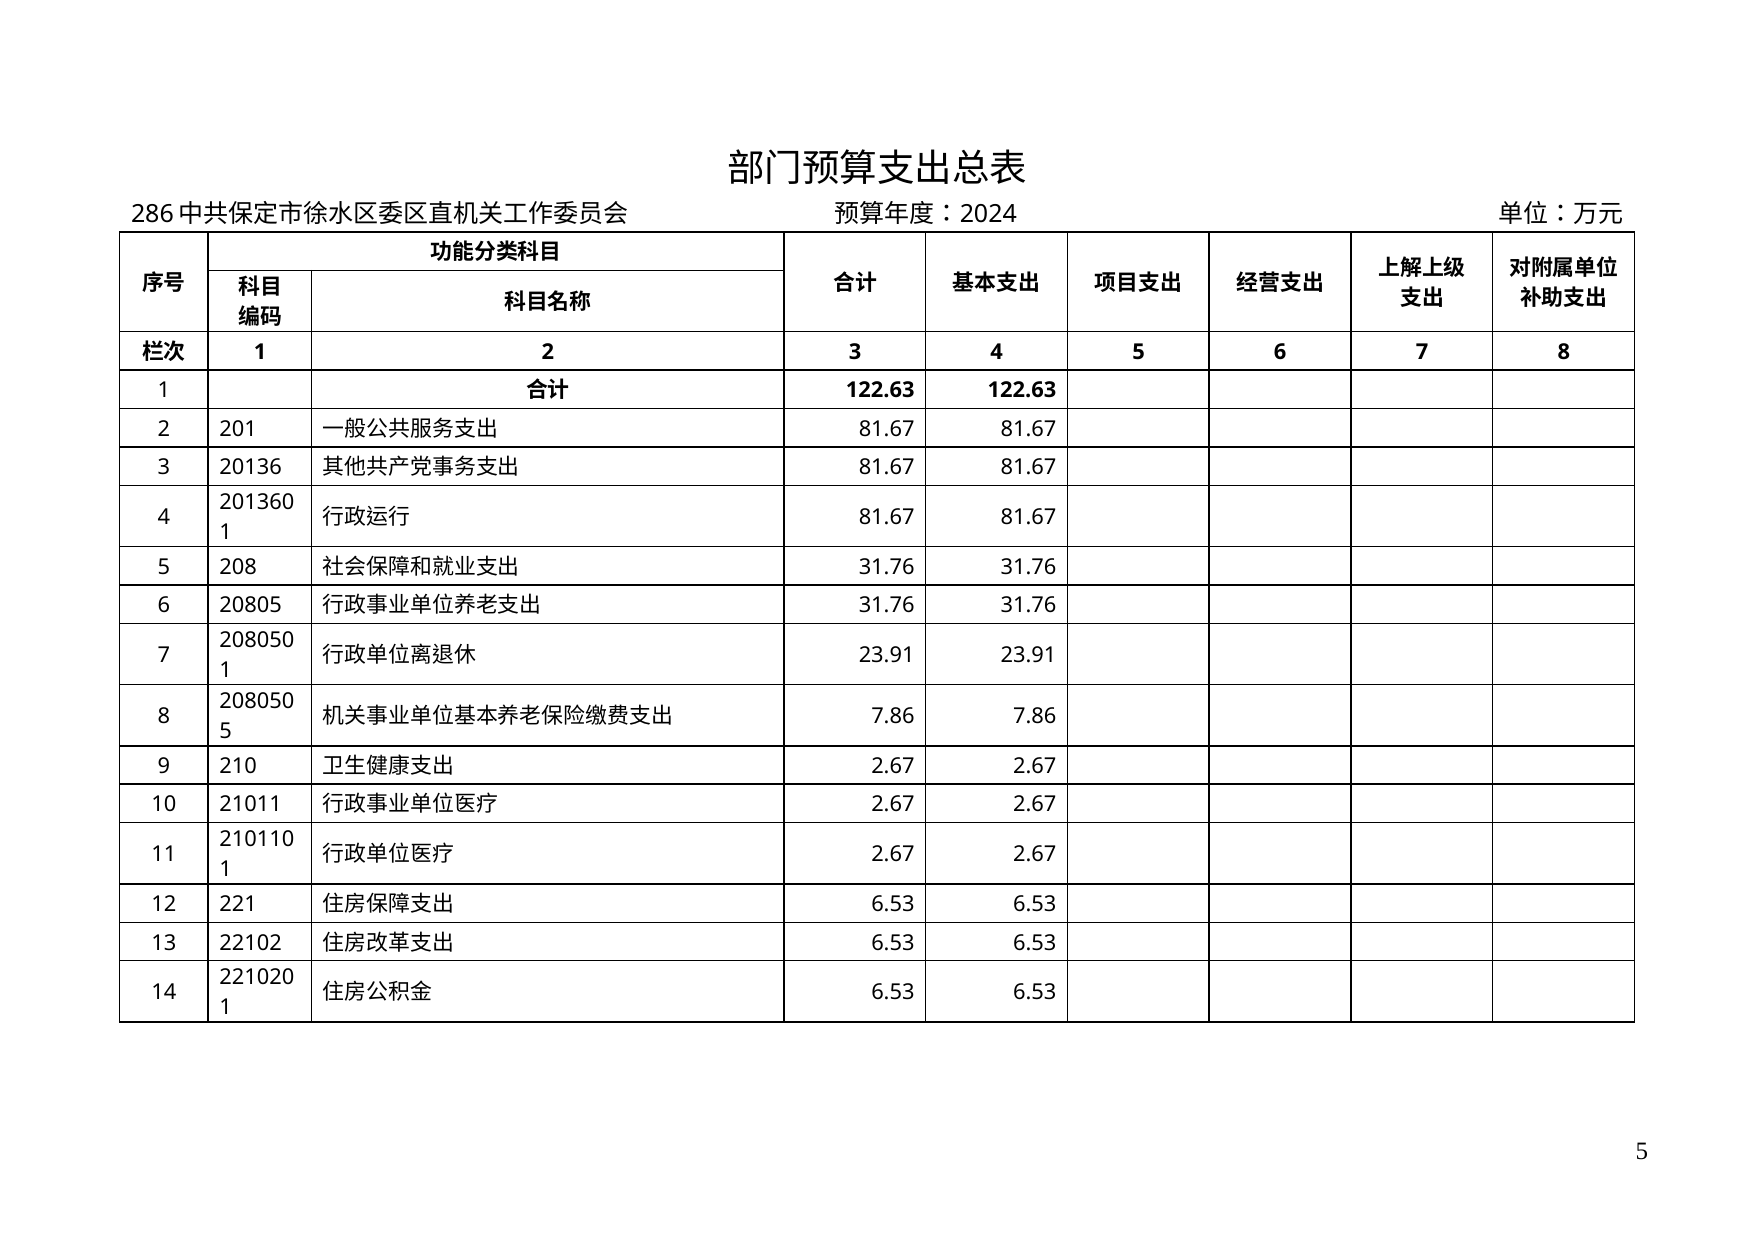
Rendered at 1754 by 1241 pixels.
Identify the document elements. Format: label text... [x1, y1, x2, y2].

table_cell 20136 [209, 448, 311, 484]
table_cell 2.67 [785, 747, 925, 783]
table_cell 5 [1068, 332, 1208, 369]
table_cell [1352, 409, 1492, 446]
table_cell 201 [209, 409, 311, 446]
table_cell 一般公共服务支出 [312, 409, 783, 446]
table_cell 基本支出 [926, 233, 1067, 331]
table_cell 3 [120, 448, 207, 484]
table_cell 2210201 [209, 961, 311, 1021]
table_cell 122.63 [926, 371, 1067, 408]
table_cell 31.76 [785, 586, 925, 623]
table_cell [1068, 685, 1208, 745]
table_cell 6.53 [926, 923, 1067, 960]
table_cell [1493, 961, 1634, 1021]
table_cell 栏次 [120, 332, 207, 369]
table_cell [1352, 747, 1492, 783]
table_cell [1352, 961, 1492, 1021]
table_cell 6 [1210, 332, 1350, 369]
table_cell 2080505 [209, 685, 311, 745]
table_cell 12 [120, 885, 207, 921]
table_cell [1068, 961, 1208, 1021]
table_cell [1210, 624, 1350, 684]
table_cell [1352, 547, 1492, 584]
table_cell 功能分类科目 [209, 233, 783, 270]
table_cell [1068, 586, 1208, 623]
table_cell 2.67 [785, 785, 925, 822]
table_cell [1210, 823, 1350, 883]
table_cell [1493, 448, 1634, 484]
table_cell 210 [209, 747, 311, 783]
table_cell [1493, 885, 1634, 921]
table_cell 合计 [312, 371, 783, 408]
table_cell 行政事业单位医疗 [312, 785, 783, 822]
table_cell 9 [120, 747, 207, 783]
table_cell [1493, 409, 1634, 446]
table_cell [1210, 747, 1350, 783]
table_cell [1352, 586, 1492, 623]
table_cell 6.53 [785, 961, 925, 1021]
table_header 预算年度：2024 [785, 195, 1067, 231]
table_cell 2.67 [785, 823, 925, 883]
table_cell [1493, 486, 1634, 546]
table_cell 7 [120, 624, 207, 684]
table_cell [1352, 685, 1492, 745]
table_cell [1068, 923, 1208, 960]
table_cell 21011 [209, 785, 311, 822]
table_cell 社会保障和就业支出 [312, 547, 783, 584]
table_cell 2.67 [926, 747, 1067, 783]
table_cell 2 [312, 332, 783, 369]
table_cell [1068, 409, 1208, 446]
table_cell [1210, 923, 1350, 960]
table_cell [1352, 923, 1492, 960]
table_cell 31.76 [785, 547, 925, 584]
table_cell 行政单位医疗 [312, 823, 783, 883]
table_cell 4 [120, 486, 207, 546]
table_cell 其他共产党事务支出 [312, 448, 783, 484]
table_cell [1210, 586, 1350, 623]
table_cell [1068, 747, 1208, 783]
table_cell [1068, 624, 1208, 684]
table_cell 81.67 [926, 409, 1067, 446]
table_cell [1352, 371, 1492, 408]
table_cell [1210, 371, 1350, 408]
table_cell [1068, 371, 1208, 408]
table_cell [1210, 486, 1350, 546]
table_cell 6.53 [926, 885, 1067, 921]
table_cell 31.76 [926, 547, 1067, 584]
table_cell [1210, 885, 1350, 921]
table_cell [1493, 685, 1634, 745]
table_cell 住房保障支出 [312, 885, 783, 921]
table_cell 机关事业单位基本养老保险缴费支出 [312, 685, 783, 745]
table_cell [1352, 885, 1492, 921]
table_cell [1493, 547, 1634, 584]
table_cell [1068, 448, 1208, 484]
table_cell [209, 371, 311, 408]
table_cell 序号 [120, 233, 207, 331]
table_cell 6.53 [926, 961, 1067, 1021]
table_cell [1352, 624, 1492, 684]
table_cell 行政单位离退休 [312, 624, 783, 684]
table_cell 81.67 [785, 448, 925, 484]
table_cell [1493, 823, 1634, 883]
table_cell 项目支出 [1068, 233, 1208, 331]
table_cell [1210, 785, 1350, 822]
table_cell [1068, 885, 1208, 921]
table_cell 1 [120, 371, 207, 408]
table_cell 2.67 [926, 785, 1067, 822]
table_cell [1352, 486, 1492, 546]
table_header 286中共保定市徐水区委区直机关工作委员会 [120, 195, 783, 231]
table_cell 23.91 [785, 624, 925, 684]
table_cell 208 [209, 547, 311, 584]
table_cell 科目名称 [312, 271, 783, 331]
table_cell 23.91 [926, 624, 1067, 684]
table_cell 20805 [209, 586, 311, 623]
table_cell 221 [209, 885, 311, 921]
table_cell 2101101 [209, 823, 311, 883]
table_cell 81.67 [785, 486, 925, 546]
table_cell 对附属单位补助支出 [1493, 233, 1634, 331]
table_cell [1493, 624, 1634, 684]
table_cell 4 [926, 332, 1067, 369]
table_cell 住房公积金 [312, 961, 783, 1021]
table_cell 11 [120, 823, 207, 883]
table_cell 13 [120, 923, 207, 960]
table_cell 上解上级 支出 [1352, 233, 1492, 331]
table_cell [1352, 785, 1492, 822]
table_cell 2 [120, 409, 207, 446]
table_cell 14 [120, 961, 207, 1021]
table_cell 6 [120, 586, 207, 623]
table_cell 8 [120, 685, 207, 745]
table_cell 2.67 [926, 823, 1067, 883]
table_cell 科目 编码 [209, 271, 311, 331]
table_cell 8 [1493, 332, 1634, 369]
table_cell 10 [120, 785, 207, 822]
table_cell 2013601 [209, 486, 311, 546]
table_cell 5 [120, 547, 207, 584]
table_cell [1068, 547, 1208, 584]
table_cell [1493, 785, 1634, 822]
table_cell 6.53 [785, 885, 925, 921]
table_cell [1210, 685, 1350, 745]
table_cell [1210, 547, 1350, 584]
table_cell 3 [785, 332, 925, 369]
table_cell 7 [1352, 332, 1492, 369]
table_cell 31.76 [926, 586, 1067, 623]
table_cell [1210, 409, 1350, 446]
table_cell [1210, 961, 1350, 1021]
table_cell 122.63 [785, 371, 925, 408]
table_cell [1493, 371, 1634, 408]
table_cell [1068, 785, 1208, 822]
table_cell [1352, 823, 1492, 883]
table_cell [1352, 448, 1492, 484]
table_cell 住房改革支出 [312, 923, 783, 960]
table_cell 6.53 [785, 923, 925, 960]
table_cell [1493, 586, 1634, 623]
table_cell [1068, 823, 1208, 883]
table_cell [1068, 486, 1208, 546]
table_cell 81.67 [926, 486, 1067, 546]
table_cell 7.86 [785, 685, 925, 745]
table_cell [1210, 448, 1350, 484]
table_cell 22102 [209, 923, 311, 960]
table_cell 经营支出 [1210, 233, 1350, 331]
text 部门预算支出总表 [106, 142, 1648, 193]
table_header 单位：万元 [1068, 195, 1634, 231]
table_cell 81.67 [785, 409, 925, 446]
table_cell 行政事业单位养老支出 [312, 586, 783, 623]
table_cell 2080501 [209, 624, 311, 684]
table_cell 1 [209, 332, 311, 369]
table_cell [1493, 747, 1634, 783]
table_cell 行政运行 [312, 486, 783, 546]
table_cell 卫生健康支出 [312, 747, 783, 783]
table_cell 7.86 [926, 685, 1067, 745]
table_cell 81.67 [926, 448, 1067, 484]
table_cell 合计 [785, 233, 925, 331]
table_cell [1493, 923, 1634, 960]
